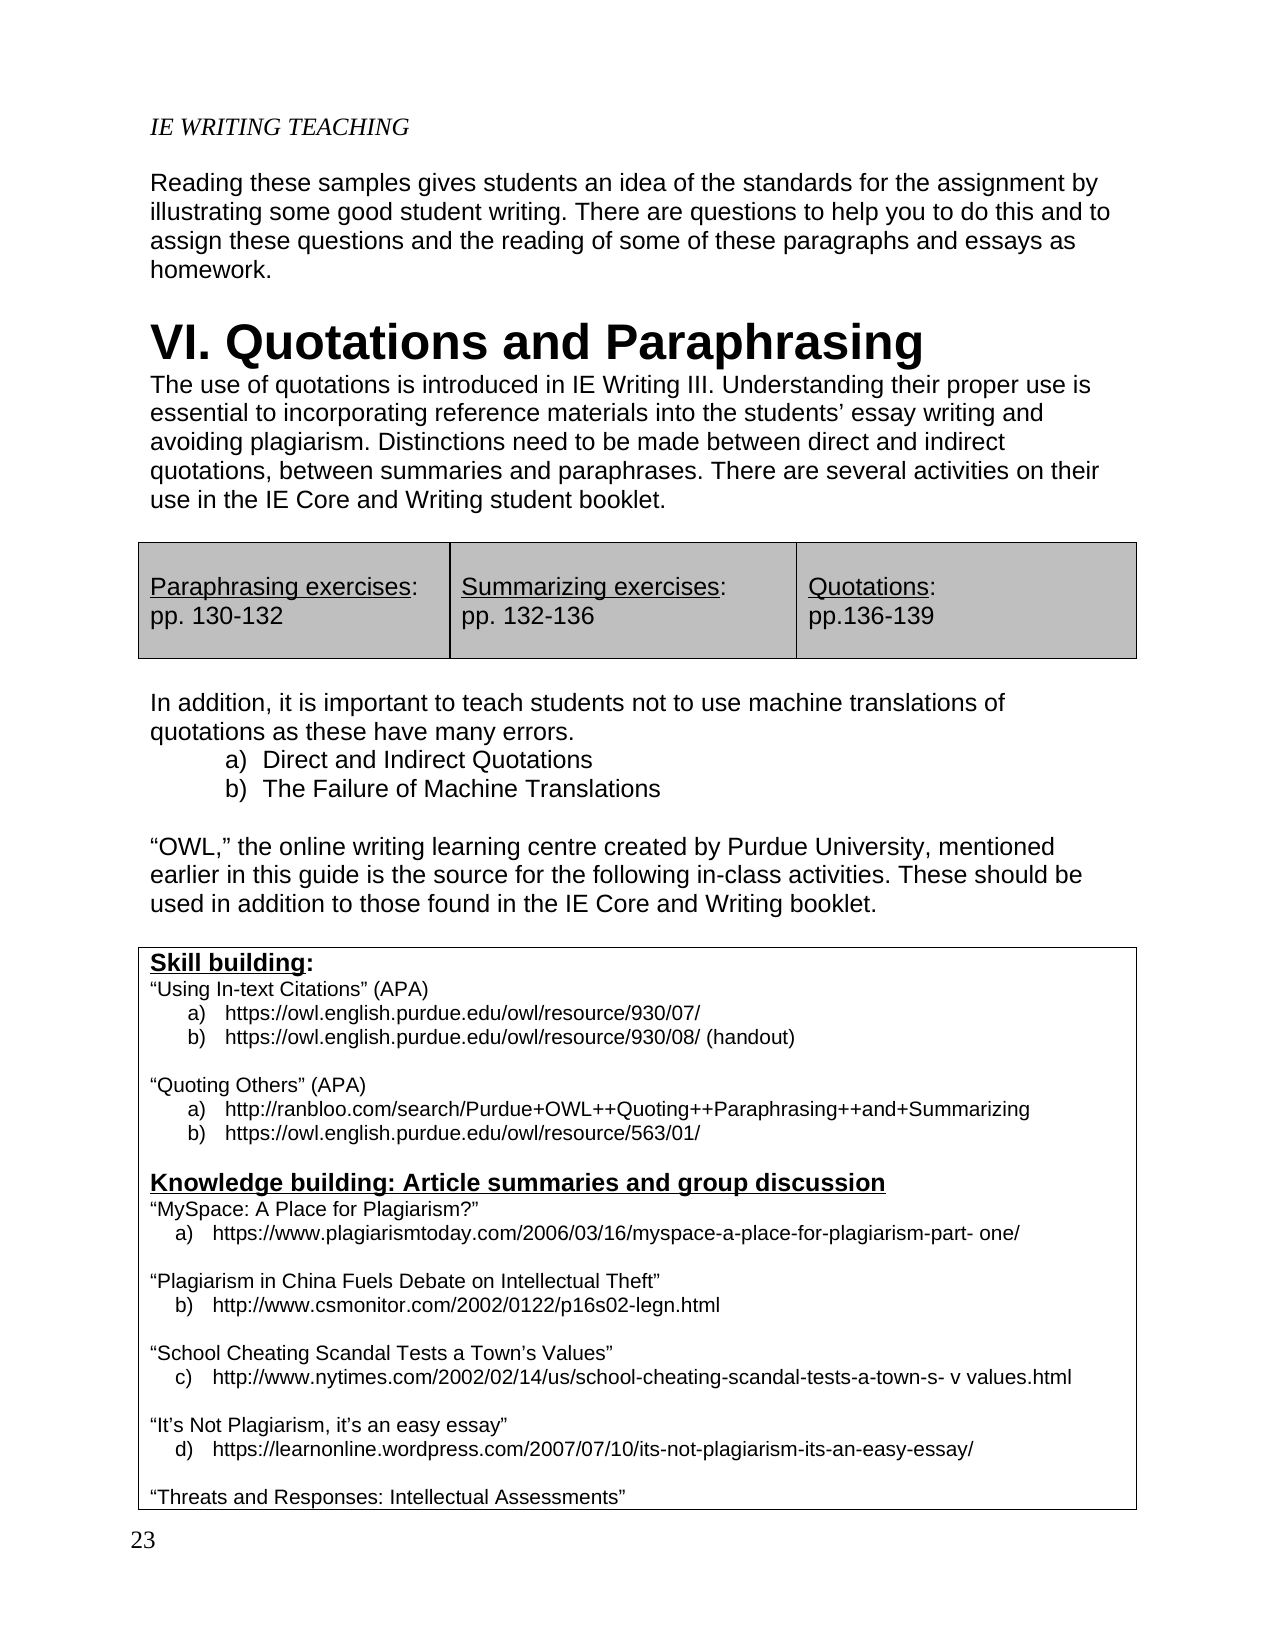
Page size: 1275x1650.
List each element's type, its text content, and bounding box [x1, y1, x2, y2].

list Direct and Indirect Quotations [225, 746, 1125, 774]
table_header Paraphrasing exercises: pp. 130-132 [139, 543, 449, 658]
text In addition, it is important to teach students not to use machine translations of quotations as these have many errors. [150, 688, 1125, 746]
list “OWL,” the online writing learning centre created by Purdue University, mentioned earlier in this guide is the source for the following in-class activities. These should be used in addition to those found in the IE Core and Writing booklet. [150, 832, 1125, 918]
text VI. Quotations and Paraphrasing [150, 312, 1125, 370]
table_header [139, 948, 1136, 1508]
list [150, 168, 1125, 283]
list The Failure of Machine Translations [225, 774, 1125, 803]
table_header Quotations: pp.136-139 [797, 543, 1136, 658]
table_header Summarizing exercises: pp. 132-136 [451, 543, 796, 658]
text The use of quotations is introduced in IE Writing III. Understanding their proper use is essential to incorporating reference materials into the students’ essay writing and avoiding plagiarism. Distinctions need to be made between direct and indirect quotations, between summaries and paraphrases. There are several activities on their use in the IE Core and Writing student booklet. [150, 370, 1125, 513]
